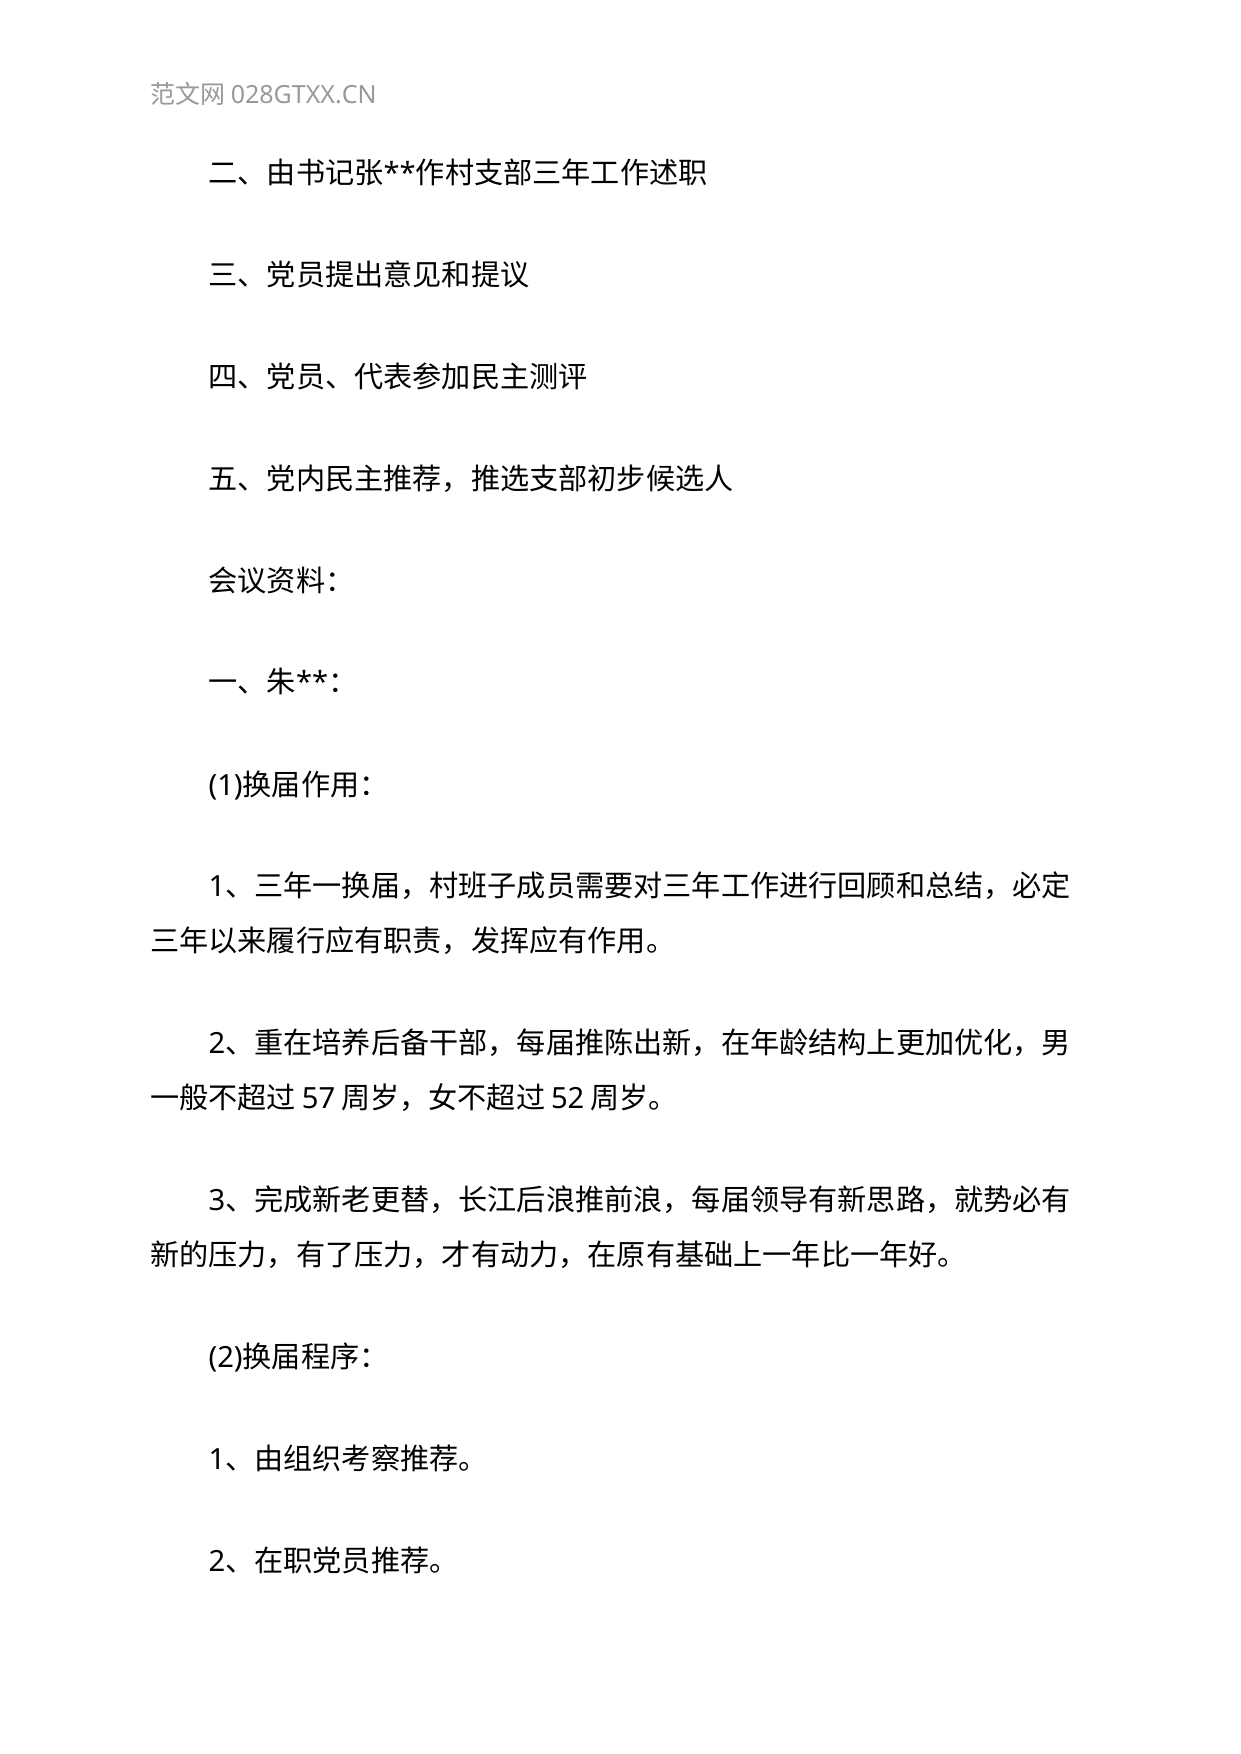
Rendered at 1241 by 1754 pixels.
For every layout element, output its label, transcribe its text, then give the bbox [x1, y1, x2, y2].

text 二、由书记张**作村支部三年工作述职 [150, 150, 1090, 192]
text 会议资料： [150, 557, 1090, 599]
text 1、由组织考察推荐。 [150, 1436, 1090, 1478]
text 3、完成新老更替，长江后浪推前浪，每届领导有新思路，就势必有新的压力，有了压力，才有动力，在原有基础上一年比一年好。 [150, 1177, 1090, 1274]
text 三、党员提出意见和提议 [150, 252, 1090, 294]
text 四、党员、代表参加民主测评 [150, 354, 1090, 396]
text (1)换届作用： [150, 761, 1090, 803]
text 2、重在培养后备干部，每届推陈出新，在年龄结构上更加优化，男一般不超过57周岁，女不超过52周岁。 [150, 1020, 1090, 1117]
text 五、党内民主推荐，推选支部初步候选人 [150, 456, 1090, 498]
text (2)换届程序： [150, 1333, 1090, 1376]
text 一、朱**： [150, 659, 1090, 701]
text 2、在职党员推荐。 [150, 1537, 1090, 1580]
text 1、三年一换届，村班子成员需要对三年工作进行回顾和总结，必定三年以来履行应有职责，发挥应有作用。 [150, 863, 1090, 960]
